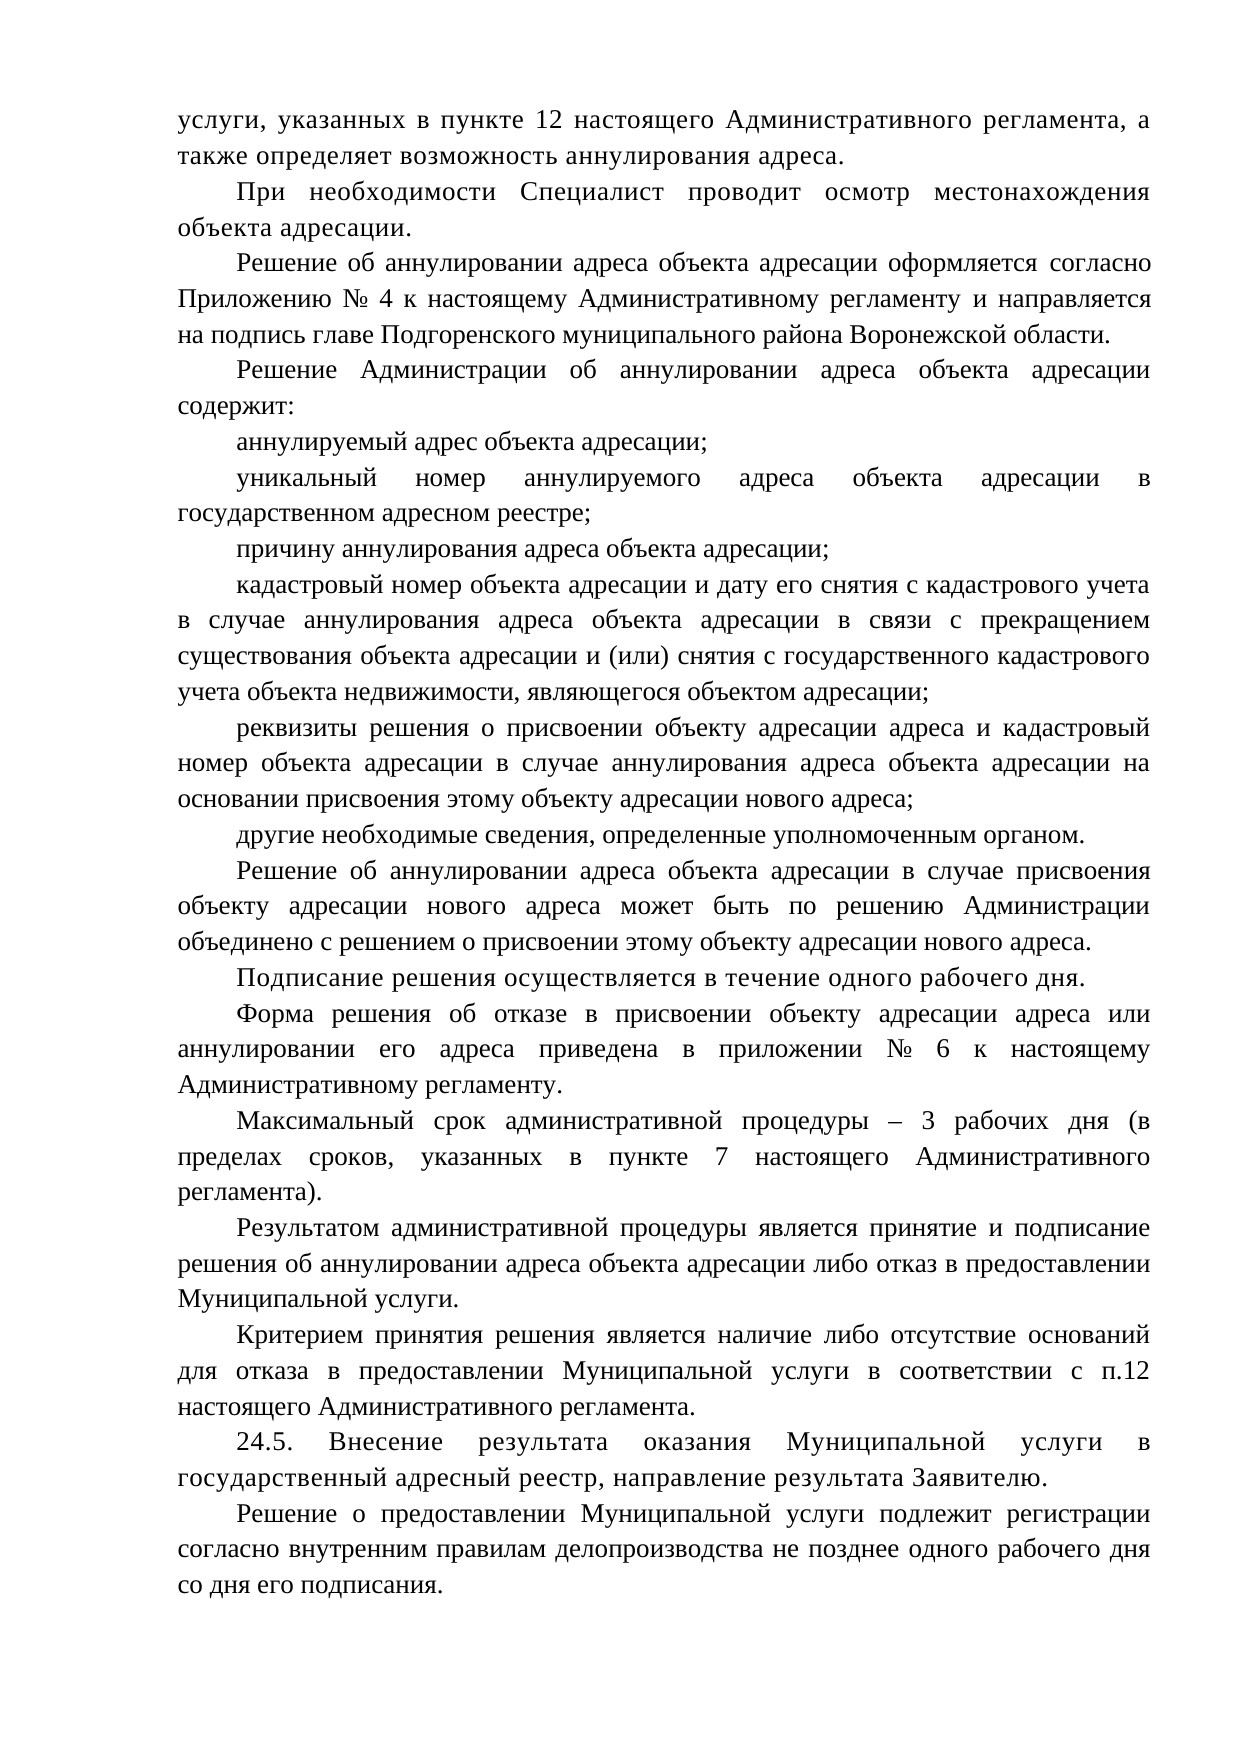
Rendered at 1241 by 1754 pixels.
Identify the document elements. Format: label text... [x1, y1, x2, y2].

text Результатом административной процедуры является принятие и подписание решения об аннулировании адреса объекта адресации либо отказ в предоставлении Муниципальной услуги. [177, 1211, 1152, 1314]
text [177, 103, 1152, 170]
text Критерием принятия решения является наличие либо отсутствие оснований для отказа в предоставлении Муниципальной услуги в соответствии с п.12 настоящего Административного регламента. [177, 1318, 1152, 1421]
text Решение об аннулировании адреса объекта адресации в случае присвоения объекту адресации нового адреса может быть по решению Администрации объединено с решением о присвоении этому объекту адресации нового адреса. [177, 854, 1152, 956]
text Подписание решения осуществляется в течение одного рабочего дня. [177, 961, 1152, 992]
text кадастровый номер объекта адресации и дату его снятия с кадастрового учета в случае аннулирования адреса объекта адресации в связи с прекращением существования объекта адресации и (или) снятия с государственного кадастрового учета объекта недвижимости, являющегося объектом адресации; [177, 568, 1152, 706]
text Максимальный срок административной процедуры – 3 рабочих дня (в пределах сроков, указанных в пункте 7 настоящего Административного регламента). [177, 1104, 1152, 1206]
text реквизиты решения о присвоении объекту адресации адреса и кадастровый номер объекта адресации в случае аннулирования адреса объекта адресации на основании присвоения этому объекту адресации нового адреса; [177, 711, 1152, 813]
text другие необходимые сведения, определенные уполномоченным органом. [177, 818, 1152, 849]
text Решение Администрации об аннулировании адреса объекта адресации содержит: [177, 353, 1152, 420]
text При необходимости Специалист проводит осмотр местонахождения объекта адресации. [177, 175, 1152, 242]
text Решение об аннулировании адреса объекта адресации оформляется согласно Приложению № 4 к настоящему Административному регламенту и направляется на подпись главе Подгоренского муниципального района Воронежской области. [177, 246, 1152, 349]
text 24.5. Внесение результата оказания Муниципальной услуги в государственный адресный реестр, направление результата Заявителю. [177, 1425, 1152, 1492]
text аннулируемый адрес объекта адресации; [177, 425, 1152, 456]
text уникальный номер аннулируемого адреса объекта адресации в государственном адресном реестре; [177, 461, 1152, 528]
text причину аннулирования адреса объекта адресации; [177, 532, 1152, 563]
text Форма решения об отказе в присвоении объекту адресации адреса или аннулировании его адреса приведена в приложении № 6 к настоящему Административному регламенту. [177, 997, 1152, 1099]
text Решение о предоставлении Муниципальной услуги подлежит регистрации согласно внутренним правилам делопроизводства не позднее одного рабочего дня со дня его подписания. [177, 1497, 1152, 1599]
